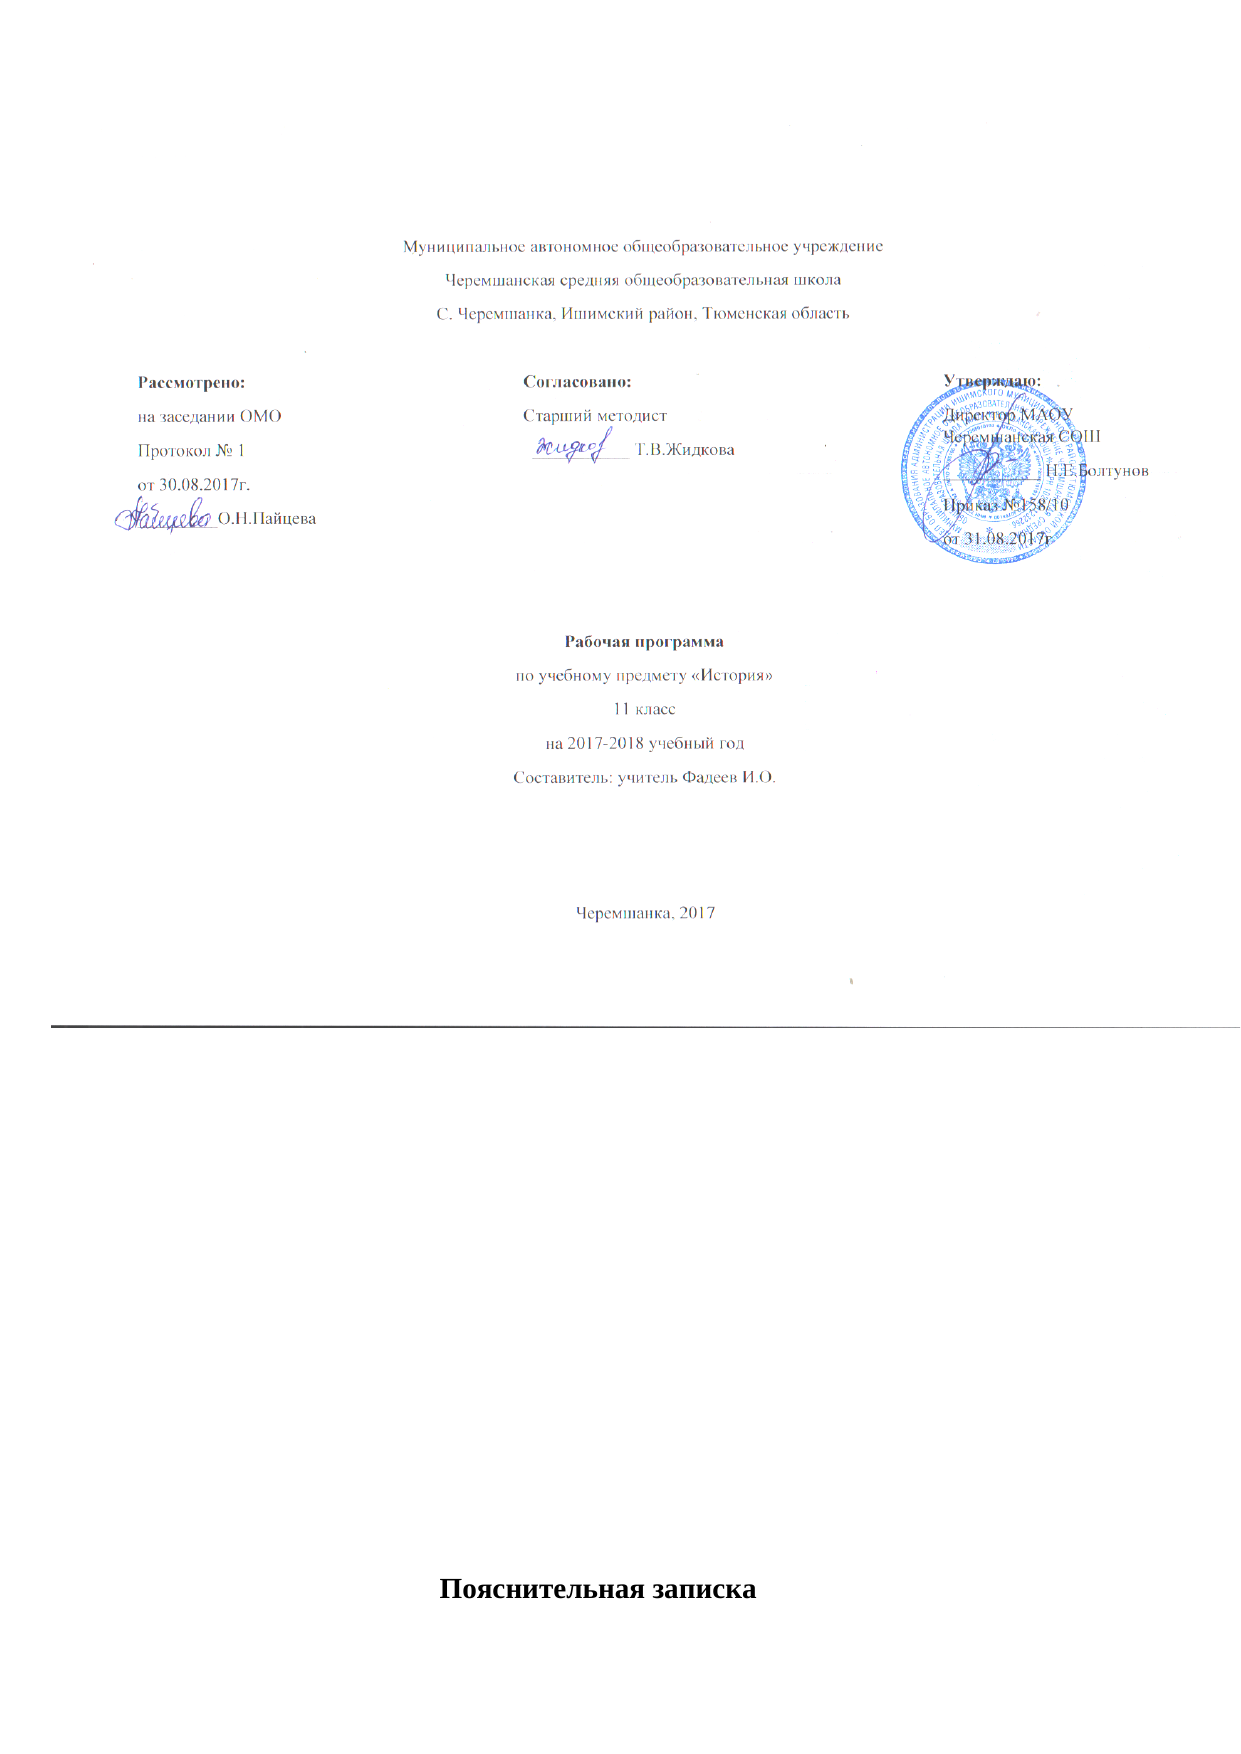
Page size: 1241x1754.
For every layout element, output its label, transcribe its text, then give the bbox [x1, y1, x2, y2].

text Пояснительная записка [44, 1572, 1152, 1605]
picture [44, 121, 1241, 1028]
